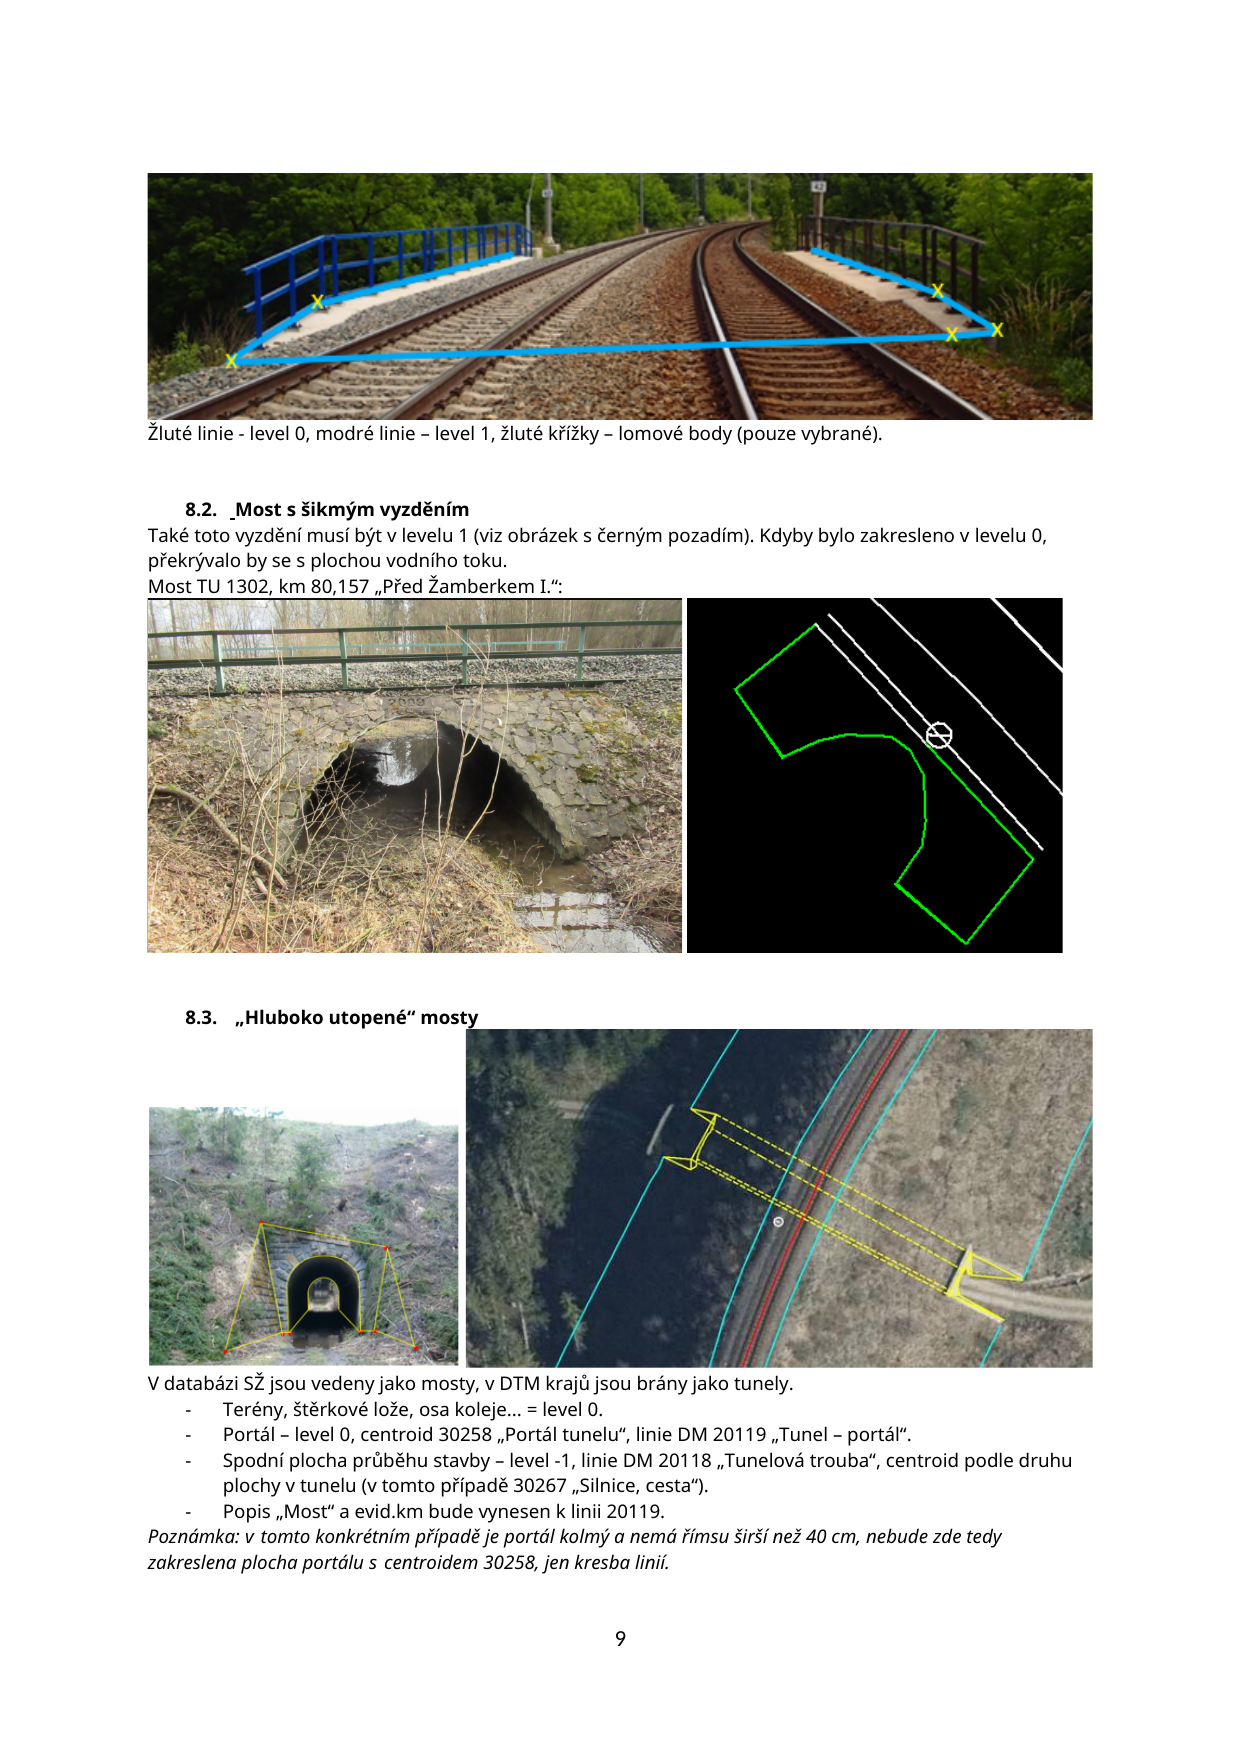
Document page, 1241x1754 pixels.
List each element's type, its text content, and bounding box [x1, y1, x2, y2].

picture [147, 598, 683, 953]
text Most TU 1302, km 80,157 „Před Žamberkem I.“: [148, 573, 1093, 599]
text Také toto vyzdění musí být v levelu 1 (viz obrázek s černým pozadím). Kdyby bylo zakresleno v levelu 0, překrývalo by se s plochou vodního toku. [148, 522, 1093, 573]
list Popis „Most“ a evid.km bude vynesen k linii 20119. [185, 1498, 1093, 1523]
text Poznámka: v tomto konkrétním případě je portál kolmý a nemá římsu širší než 40 cm, nebude zde tedy zakreslena plocha portálu s centroidem 30258, jen kresba linií. [148, 1523, 1093, 1574]
text Žluté linie - level 0, modré linie – level 1, žluté křížky – lomové body (pouze vybrané). [148, 420, 1093, 446]
list Spodní plocha průběhu stavby – level -1, linie DM 20118 „Tunelová trouba“, centroid podle druhu plochy v tunelu (v tomto případě 30267 „Silnice, cesta“). [185, 1447, 1093, 1498]
list „Hluboko utopené“ mosty [185, 1004, 1093, 1029]
list Terény, štěrkové lože, osa koleje... = level 0. [185, 1396, 1093, 1421]
text V databázi SŽ jsou vedeny jako mosty, v DTM krajů jsou brány jako tunely. [148, 1371, 1093, 1396]
picture [147, 1029, 1093, 1371]
list Most s šikmým vyzděním [185, 497, 1093, 522]
picture [687, 598, 1063, 953]
list Portál – level 0, centroid 30258 „Portál tunelu“, linie DM 20119 „Tunel – portál“. [185, 1421, 1093, 1447]
picture [147, 173, 1093, 420]
